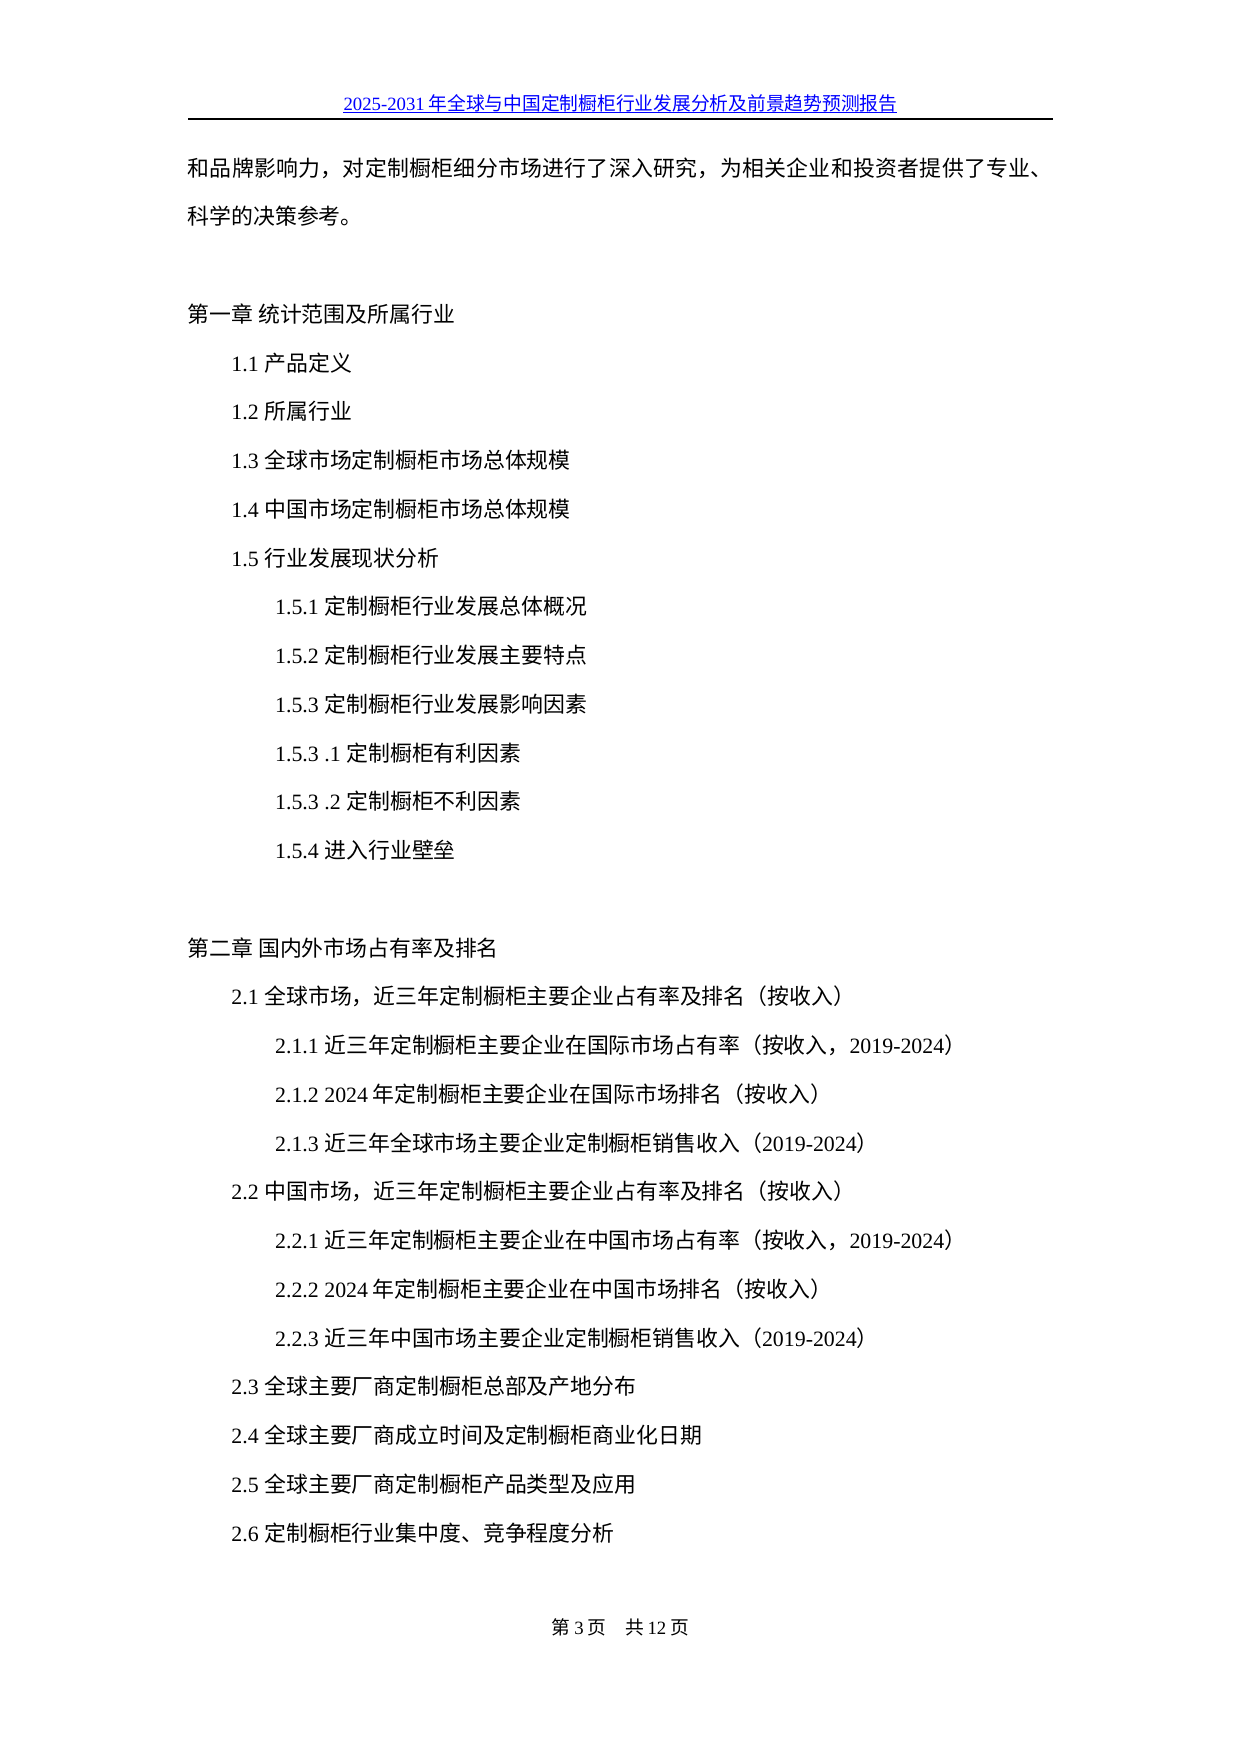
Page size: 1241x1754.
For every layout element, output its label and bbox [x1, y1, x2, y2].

text [187, 150, 1053, 1548]
